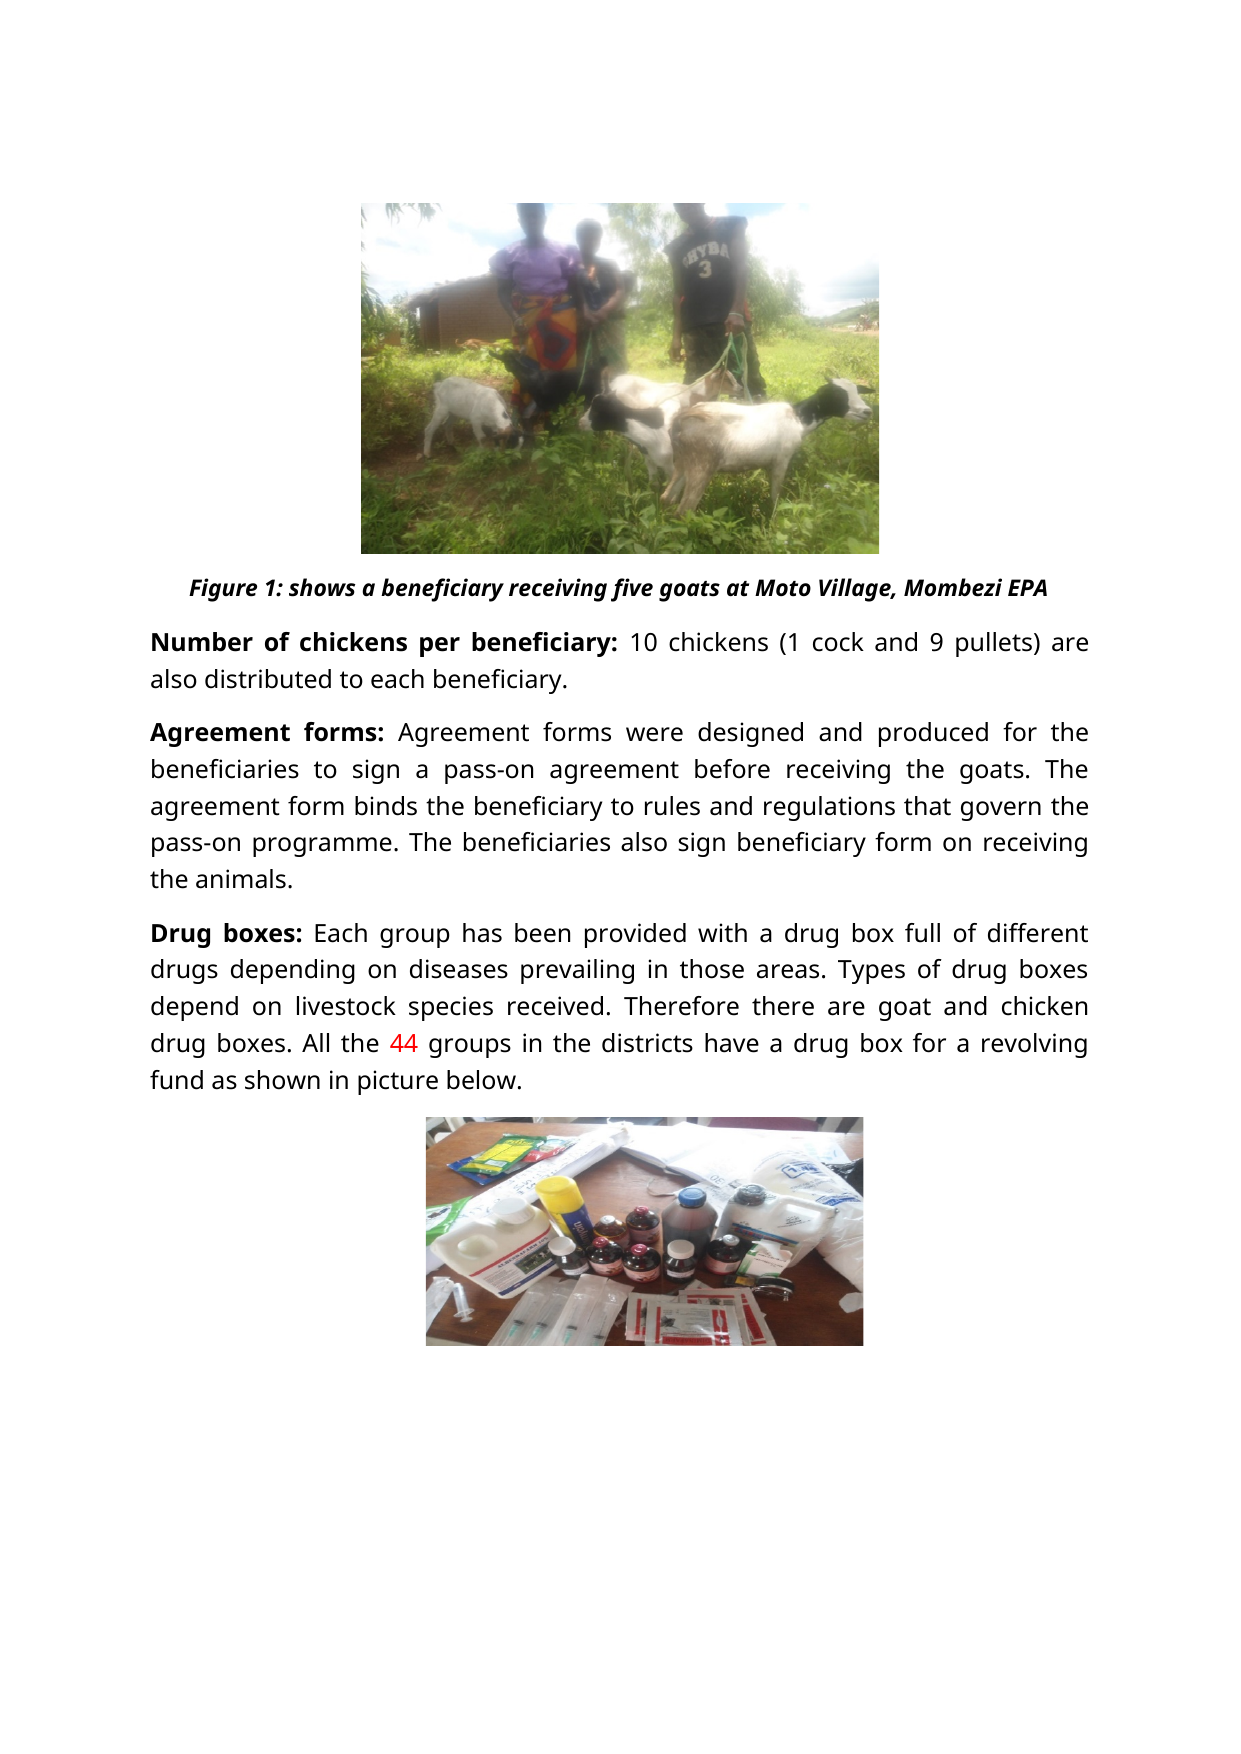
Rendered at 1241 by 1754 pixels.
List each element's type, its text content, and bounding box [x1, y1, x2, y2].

text Figure 1: shows a beneficiary receiving five goats at Moto Village, Mombezi EPA [150, 572, 1090, 604]
picture [361, 203, 880, 554]
text Agreement forms: Agreement forms were designed and produced for the beneficiaries to sign a pass-on agreement before receiving the goats. The agreement form binds the beneficiary to rules and regulations that govern the pass-on programme. The beneficiaries also sign beneficiary form on receiving the animals. [150, 715, 1090, 896]
text Drug boxes: Each group has been provided with a drug box full of different drugs depending on diseases prevailing in those areas. Types of drug boxes depend on livestock species received. Therefore there are goat and chicken drug boxes. All the 44 groups in the districts have a drug box for a revolving fund as shown in picture below. [150, 915, 1090, 1096]
picture [425, 1117, 864, 1346]
text Number of chickens per beneficiary: 10 chickens (1 cock and 9 pullets) are also distributed to each beneficiary. [150, 624, 1090, 695]
